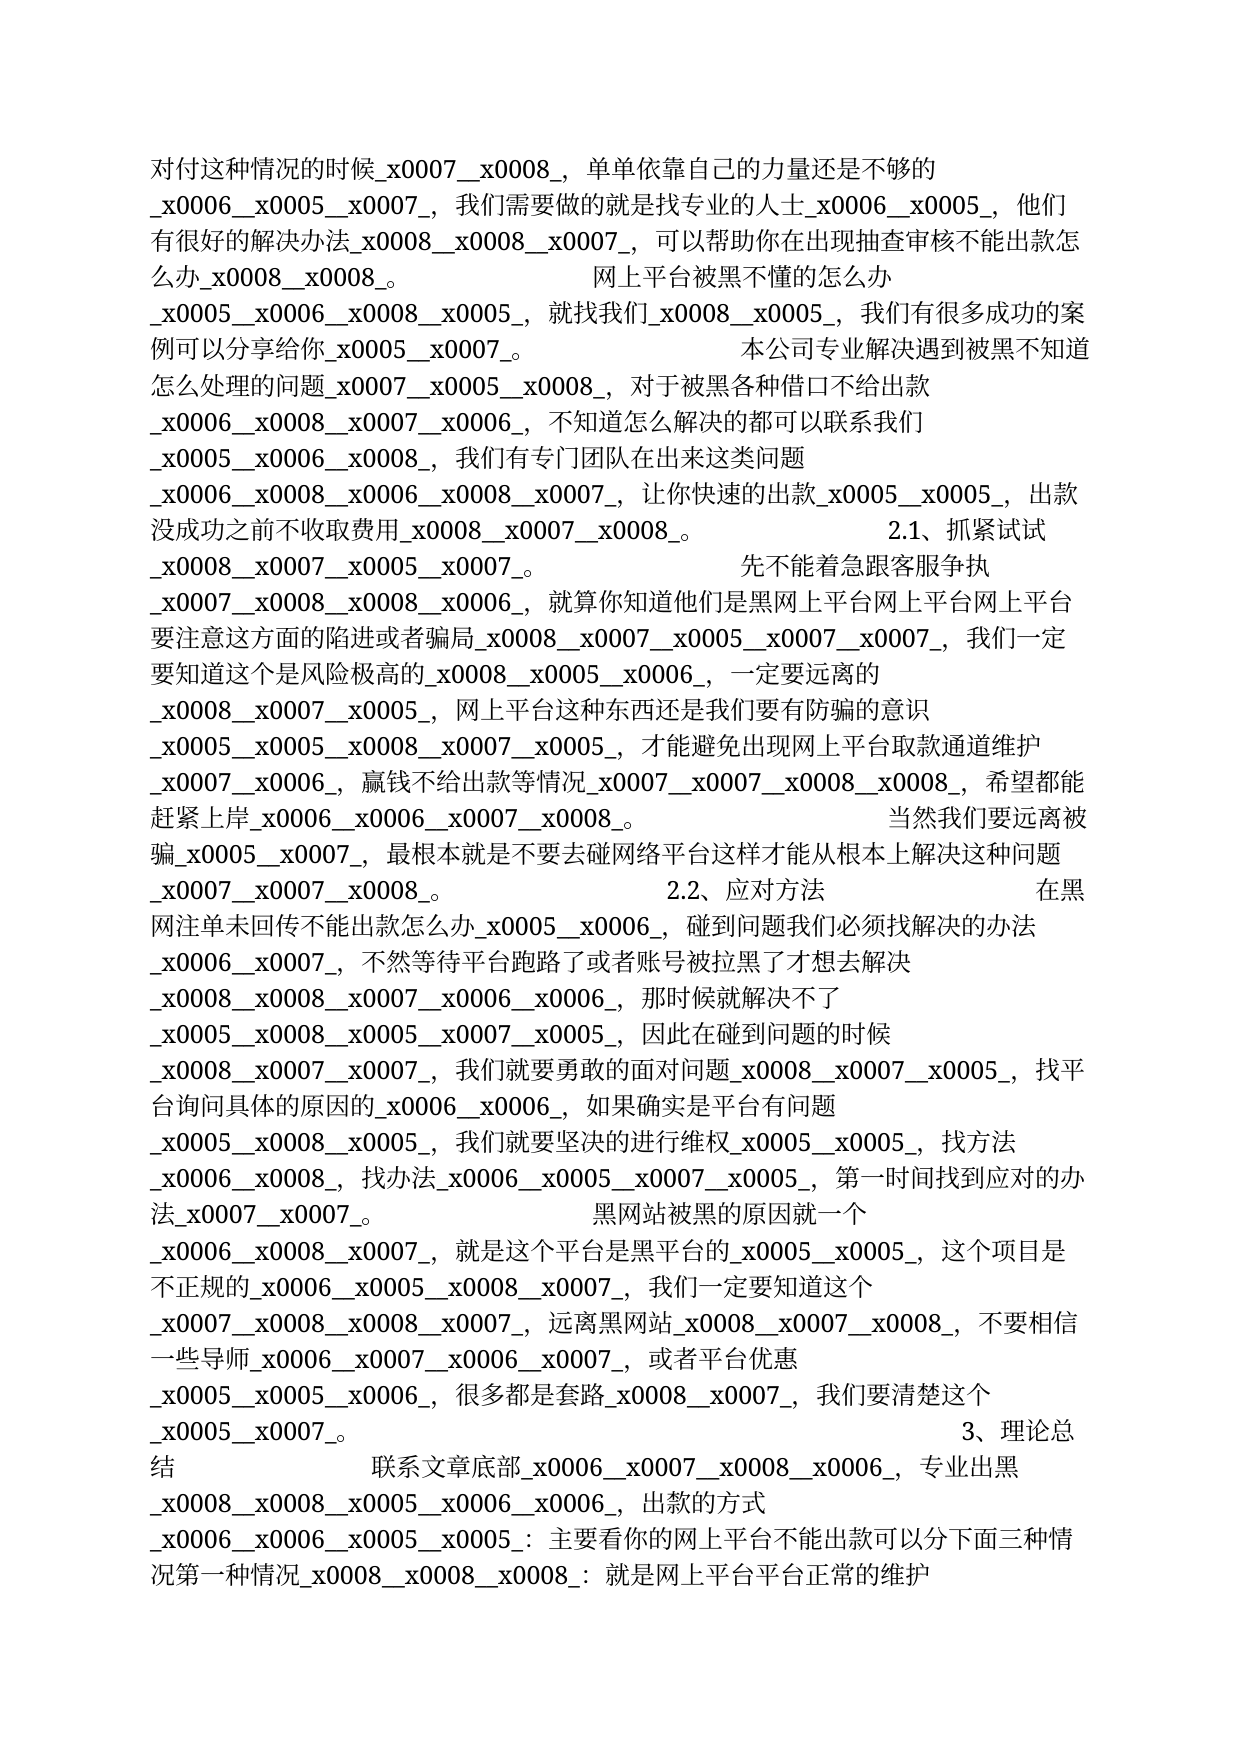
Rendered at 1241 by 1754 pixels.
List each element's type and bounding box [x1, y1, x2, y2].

text [150, 150, 1090, 1592]
